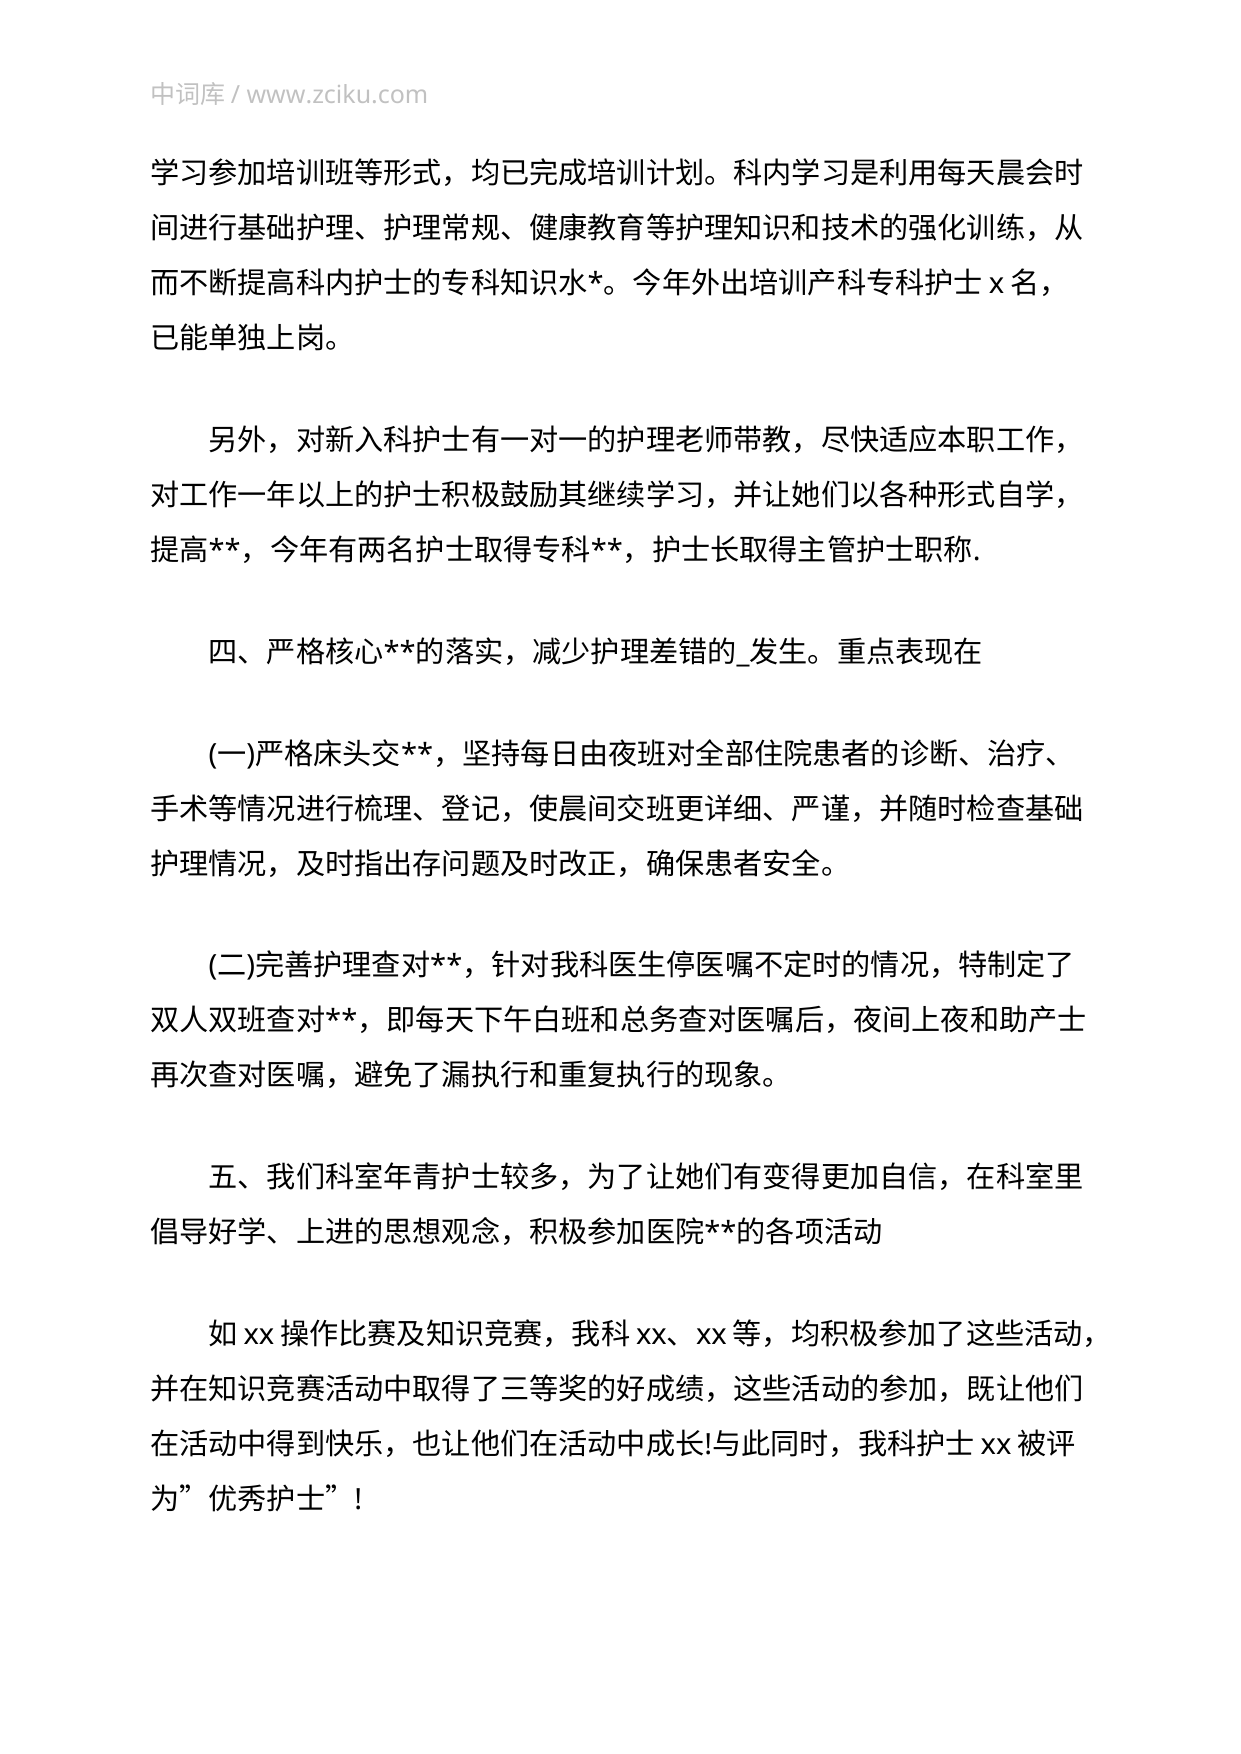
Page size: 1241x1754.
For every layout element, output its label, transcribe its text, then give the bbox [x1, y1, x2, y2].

text 另外，对新入科护士有一对一的护理老师带教，尽快适应本职工作，对工作一年以上的护士积极鼓励其继续学习，并让她们以各种形式自学，提高**，今年有两名护士取得专科**，护士长取得主管护士职称. [150, 417, 1090, 569]
text (一)严格床头交**，坚持每日由夜班对全部住院患者的诊断、治疗、手术等情况进行梳理、登记，使晨间交班更详细、严谨，并随时检查基础护理情况，及时指出存问题及时改正，确保患者安全。 [150, 730, 1090, 882]
text (二)完善护理查对**，针对我科医生停医嘱不定时的情况，特制定了双人双班查对**，即每天下午白班和总务查对医嘱后，夜间上夜和助产士再次查对医嘱，避免了漏执行和重复执行的现象。 [150, 942, 1090, 1094]
text 五、我们科室年青护士较多，为了让她们有变得更加自信，在科室里倡导好学、上进的思想观念，积极参加医院**的各项活动 [150, 1154, 1090, 1251]
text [150, 150, 1090, 357]
text 如xx操作比赛及知识竞赛，我科xx、xx等，均积极参加了这些活动，并在知识竞赛活动中取得了三等奖的好成绩，这些活动的参加，既让他们在活动中得到快乐，也让他们在活动中成长!与此同时，我科护士xx被评为”优秀护士”! [150, 1311, 1090, 1518]
text 四、严格核心**的落实，减少护理差错的_发生。重点表现在 [150, 628, 1090, 671]
